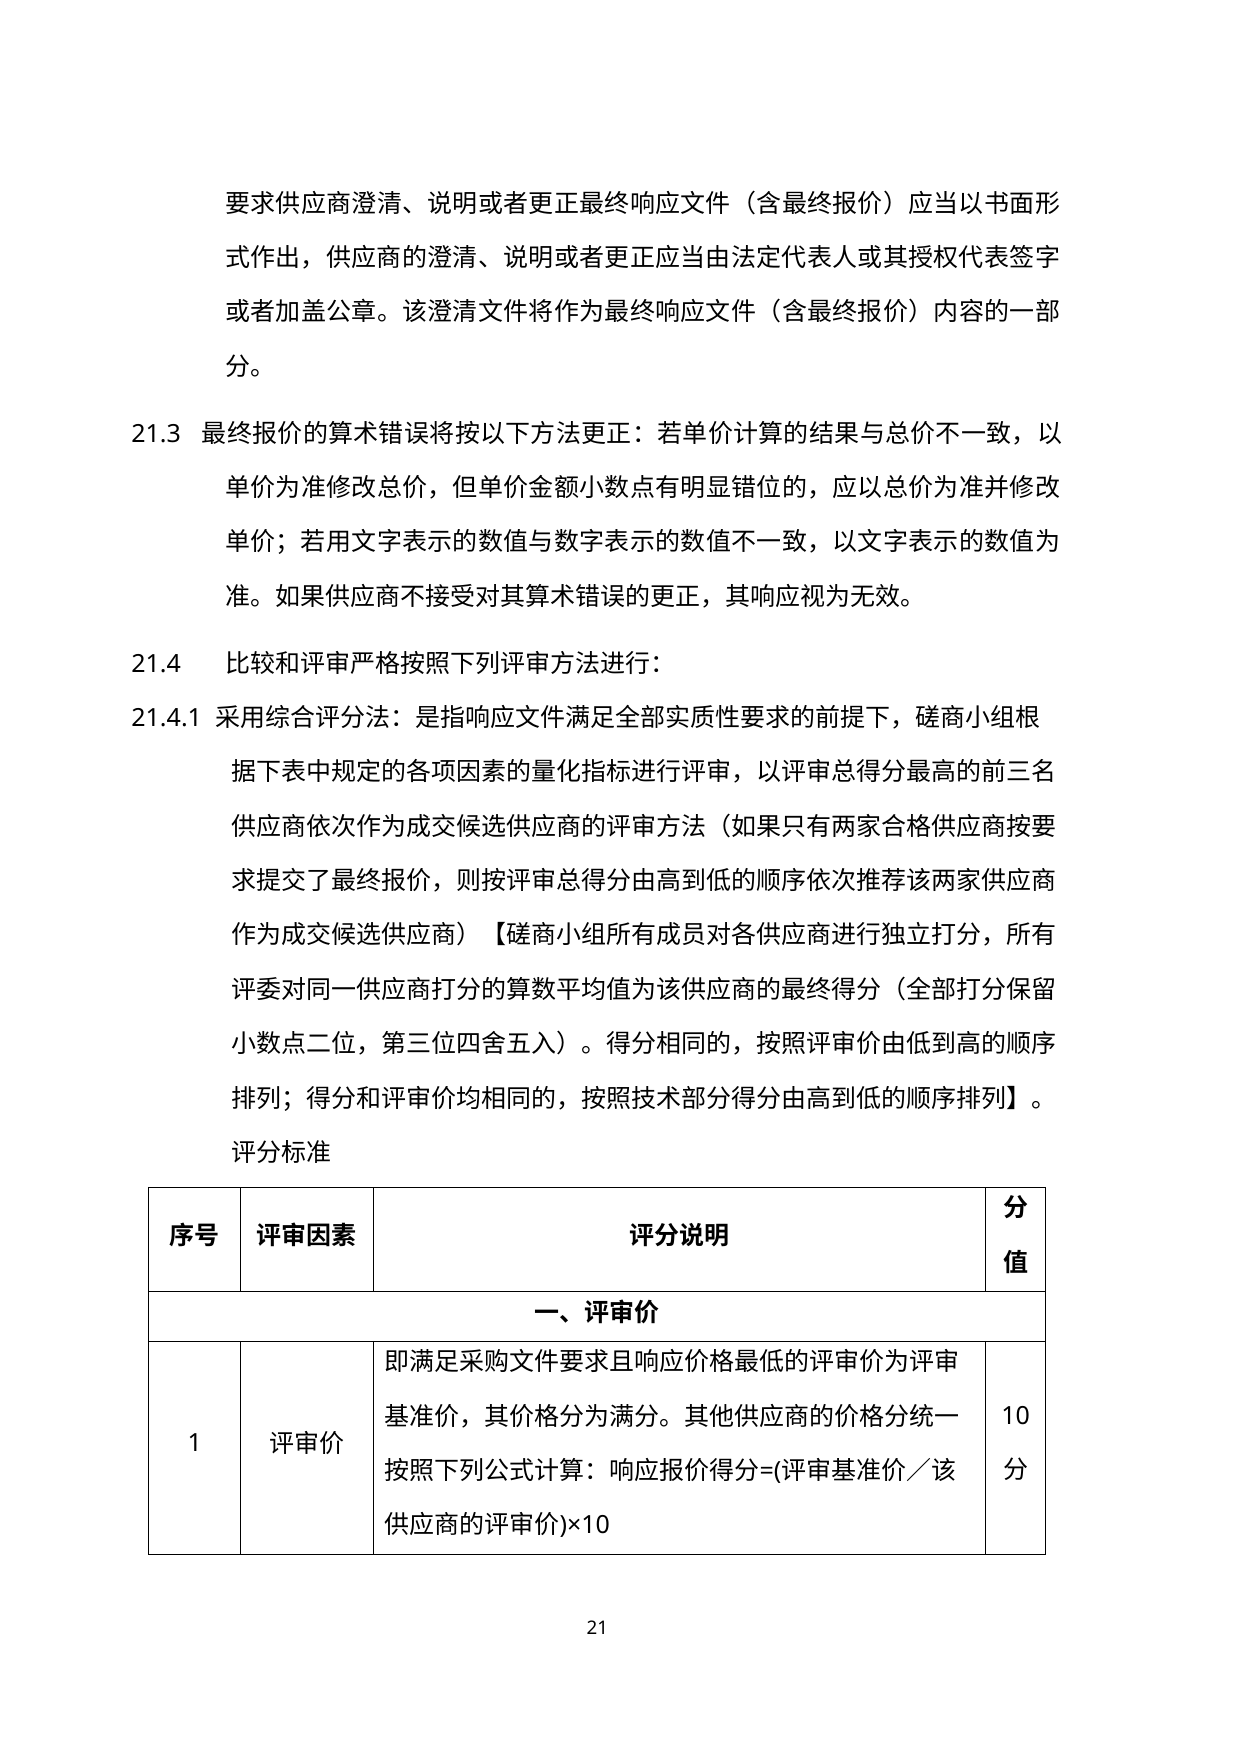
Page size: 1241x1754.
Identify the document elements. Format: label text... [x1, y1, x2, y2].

text 21.4 比较和评审严格按照下列评审方法进行： [131, 643, 1063, 679]
table_cell 即满足采购文件要求且响应价格最低的评审价为评审基准价，其价格分为满分。其他供应商的价格分统一按照下列公式计算：响应报价得分=(评审基准价／该供应商的评审价)×10 [374, 1342, 985, 1554]
table_header 序号 [149, 1188, 240, 1291]
table_cell 一、评审价 [149, 1292, 1045, 1341]
table_header 分值 [986, 1188, 1045, 1291]
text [131, 183, 1063, 382]
text 21.3 最终报价的算术错误将按以下方法更正：若单价计算的结果与总价不一致，以单价为准修改总价，但单价金额小数点有明显错位的，应以总价为准并修改单价；若用文字表示的数值与数字表示的数值不一致，以文字表示的数值为准。如果供应商不接受对其算术错误的更正，其响应视为无效。 [131, 413, 1063, 612]
table_cell 10分 [986, 1342, 1045, 1554]
table_header 评审因素 [241, 1188, 373, 1291]
table_header 评分说明 [374, 1188, 985, 1291]
table_cell 1 [149, 1342, 240, 1554]
text 评分标准 [131, 1132, 1063, 1169]
text 21.4.1 采用综合评分法：是指响应文件满足全部实质性要求的前提下，磋商小组根据下表中规定的各项因素的量化指标进行评审，以评审总得分最高的前三名供应商依次作为成交候选供应商的评审方法（如果只有两家合格供应商按要求提交了最终报价，则按评审总得分由高到低的顺序依次推荐该两家供应商作为成交候选供应商）【磋商小组所有成员对各供应商进行独立打分，所有评委对同一供应商打分的算数平均值为该供应商的最终得分（全部打分保留小数点二位，第三位四舍五入）。得分相同的，按照评审价由低到高的顺序排列；得分和评审价均相同的，按照技术部分得分由高到低的顺序排列】。 [131, 697, 1063, 1114]
table_cell 评审价 [241, 1342, 373, 1554]
